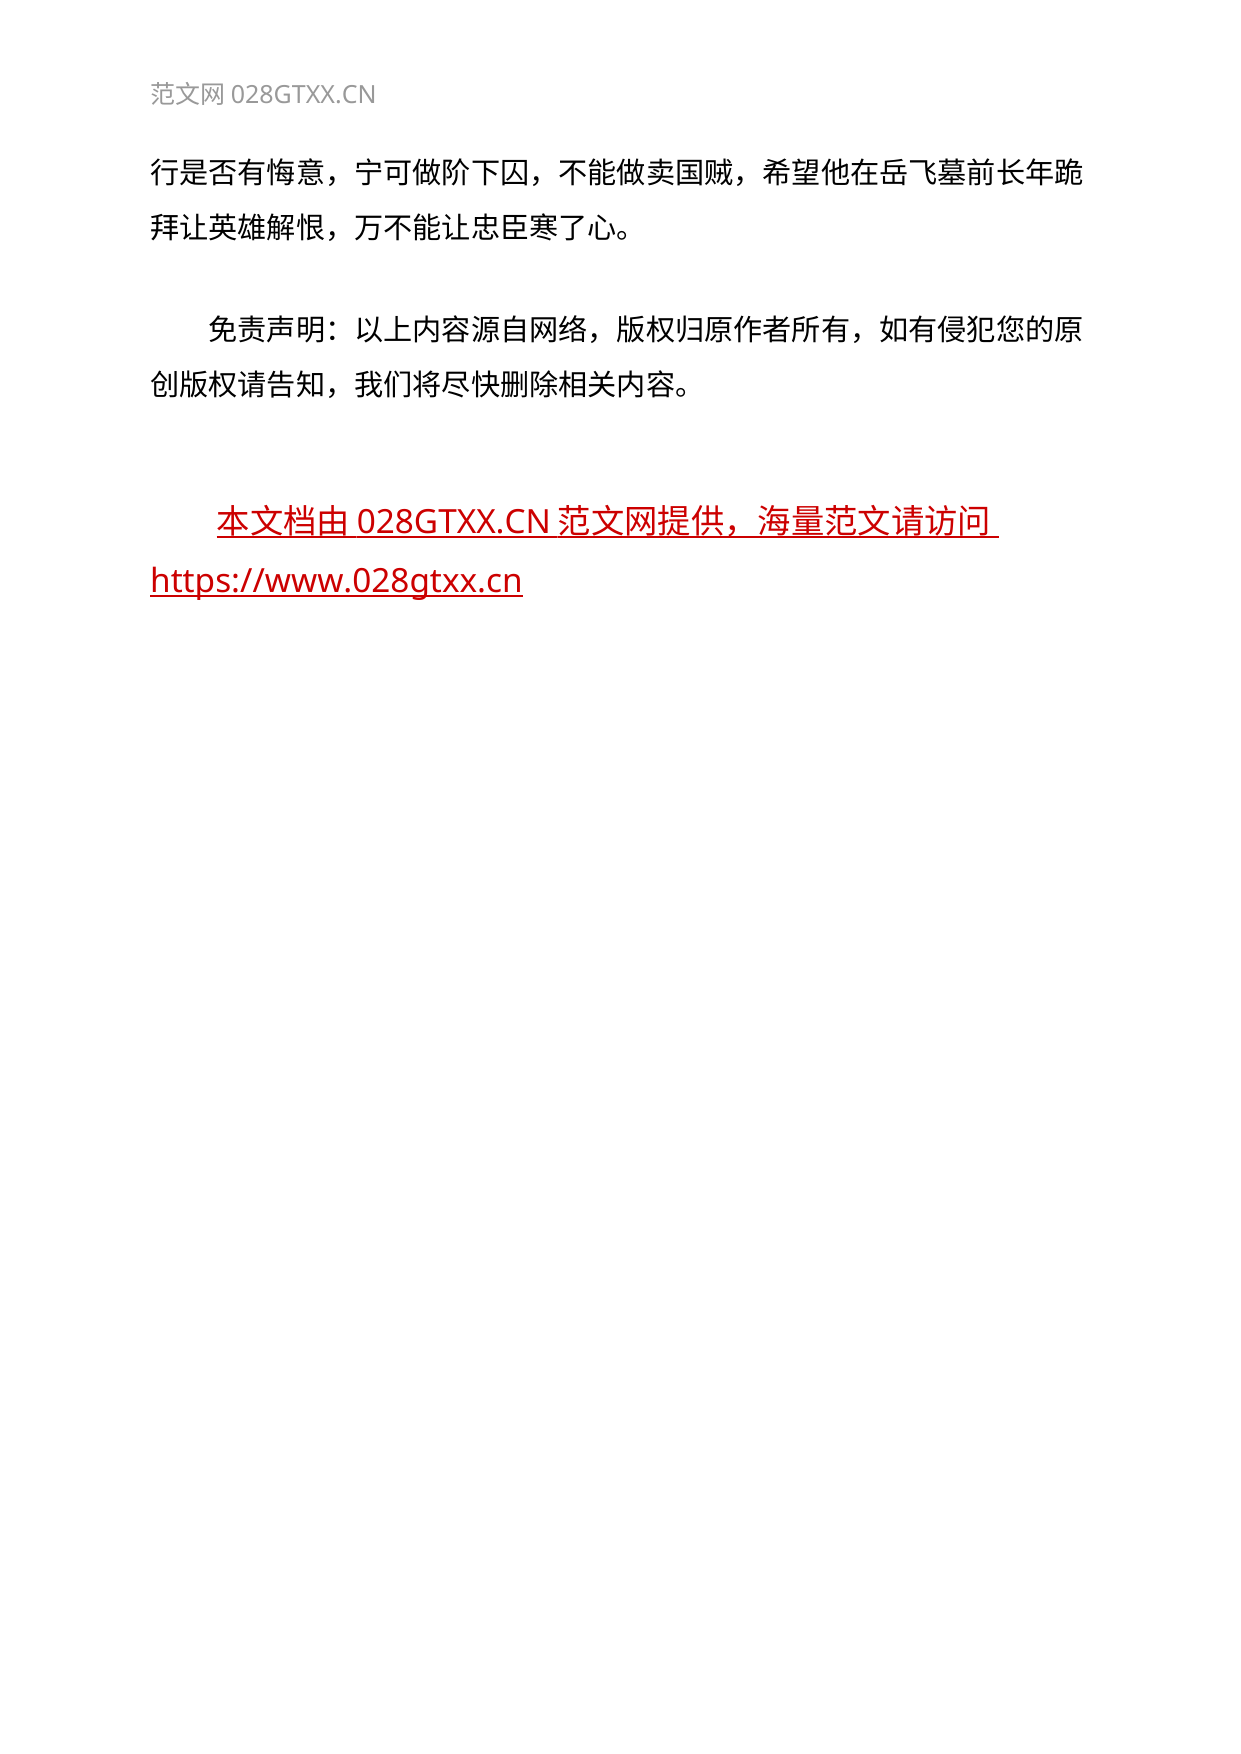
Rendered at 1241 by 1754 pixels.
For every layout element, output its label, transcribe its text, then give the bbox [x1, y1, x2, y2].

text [150, 150, 1090, 247]
text 本文档由028GTXX.CN范文网提供，海量范文请访问 https://www.028gtxx.cn [150, 494, 1090, 602]
text 免责声明：以上内容源自网络，版权归原作者所有，如有侵犯您的原创版权请告知，我们将尽快删除相关内容。 [150, 307, 1090, 404]
